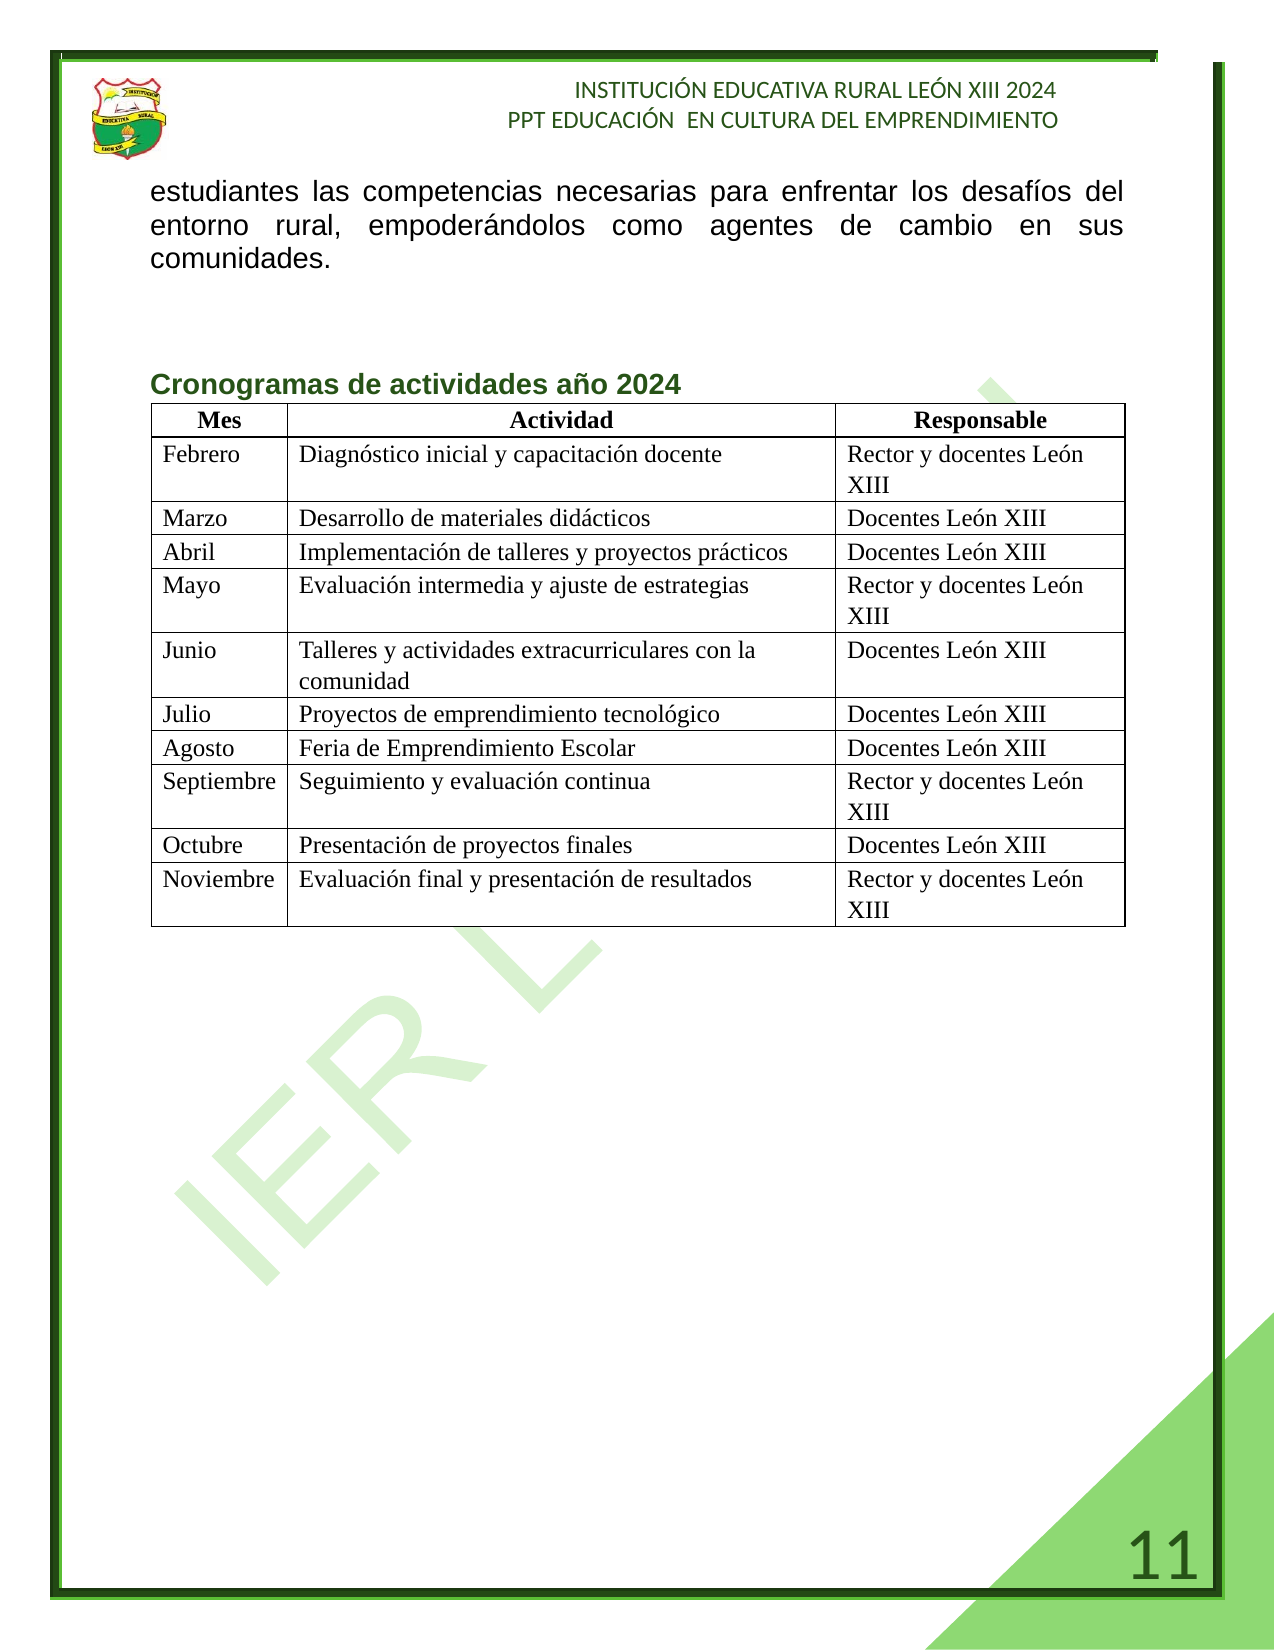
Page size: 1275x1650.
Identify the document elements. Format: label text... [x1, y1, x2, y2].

table_cell Agosto [152, 731, 287, 764]
table_header Actividad [288, 404, 835, 436]
table_cell Febrero [152, 438, 287, 501]
table_cell Noviembre [152, 863, 287, 926]
table_cell Docentes León XIII [836, 633, 1124, 697]
table_cell Presentación de proyectos finales [288, 829, 835, 862]
table_cell Docentes León XIII [836, 829, 1124, 862]
picture [92, 78, 169, 160]
table_cell Evaluación intermedia y ajuste de estrategias [288, 569, 835, 632]
table_cell Rector y docentes León XIII [836, 569, 1124, 632]
table_cell Desarrollo de materiales didácticos [288, 502, 835, 534]
table_cell Septiembre [152, 765, 287, 828]
table_cell Rector y docentes León XIII [836, 765, 1124, 828]
table_cell Docentes León XIII [836, 698, 1124, 730]
table_cell Julio [152, 698, 287, 730]
table_cell Docentes León XIII [836, 535, 1124, 568]
table_cell Abril [152, 535, 287, 568]
table_cell Proyectos de emprendimiento tecnológico [288, 698, 835, 730]
table_header Mes [152, 404, 287, 436]
table_cell Mayo [152, 569, 287, 632]
table_cell Marzo [152, 502, 287, 534]
table_cell Talleres y actividades extracurriculares con la comunidad [288, 633, 835, 697]
table_cell Feria de Emprendimiento Escolar [288, 731, 835, 764]
table_header Responsable [836, 404, 1124, 436]
table_cell Seguimiento y evaluación continua [288, 765, 835, 828]
subtitle Cronogramas de actividades año 2024 [150, 367, 1052, 400]
table_cell Rector y docentes León XIII [836, 438, 1124, 501]
table_cell Junio [152, 633, 287, 697]
table_cell Rector y docentes León XIII [836, 863, 1124, 926]
table_cell Implementación de talleres y proyectos prácticos [288, 535, 835, 568]
table_cell Diagnóstico inicial y capacitación docente [288, 438, 835, 501]
table_cell Octubre [152, 829, 287, 862]
table_cell Docentes León XIII [836, 502, 1124, 534]
table_cell Docentes León XIII [836, 731, 1124, 764]
table_cell Evaluación final y presentación de resultados [288, 863, 835, 926]
